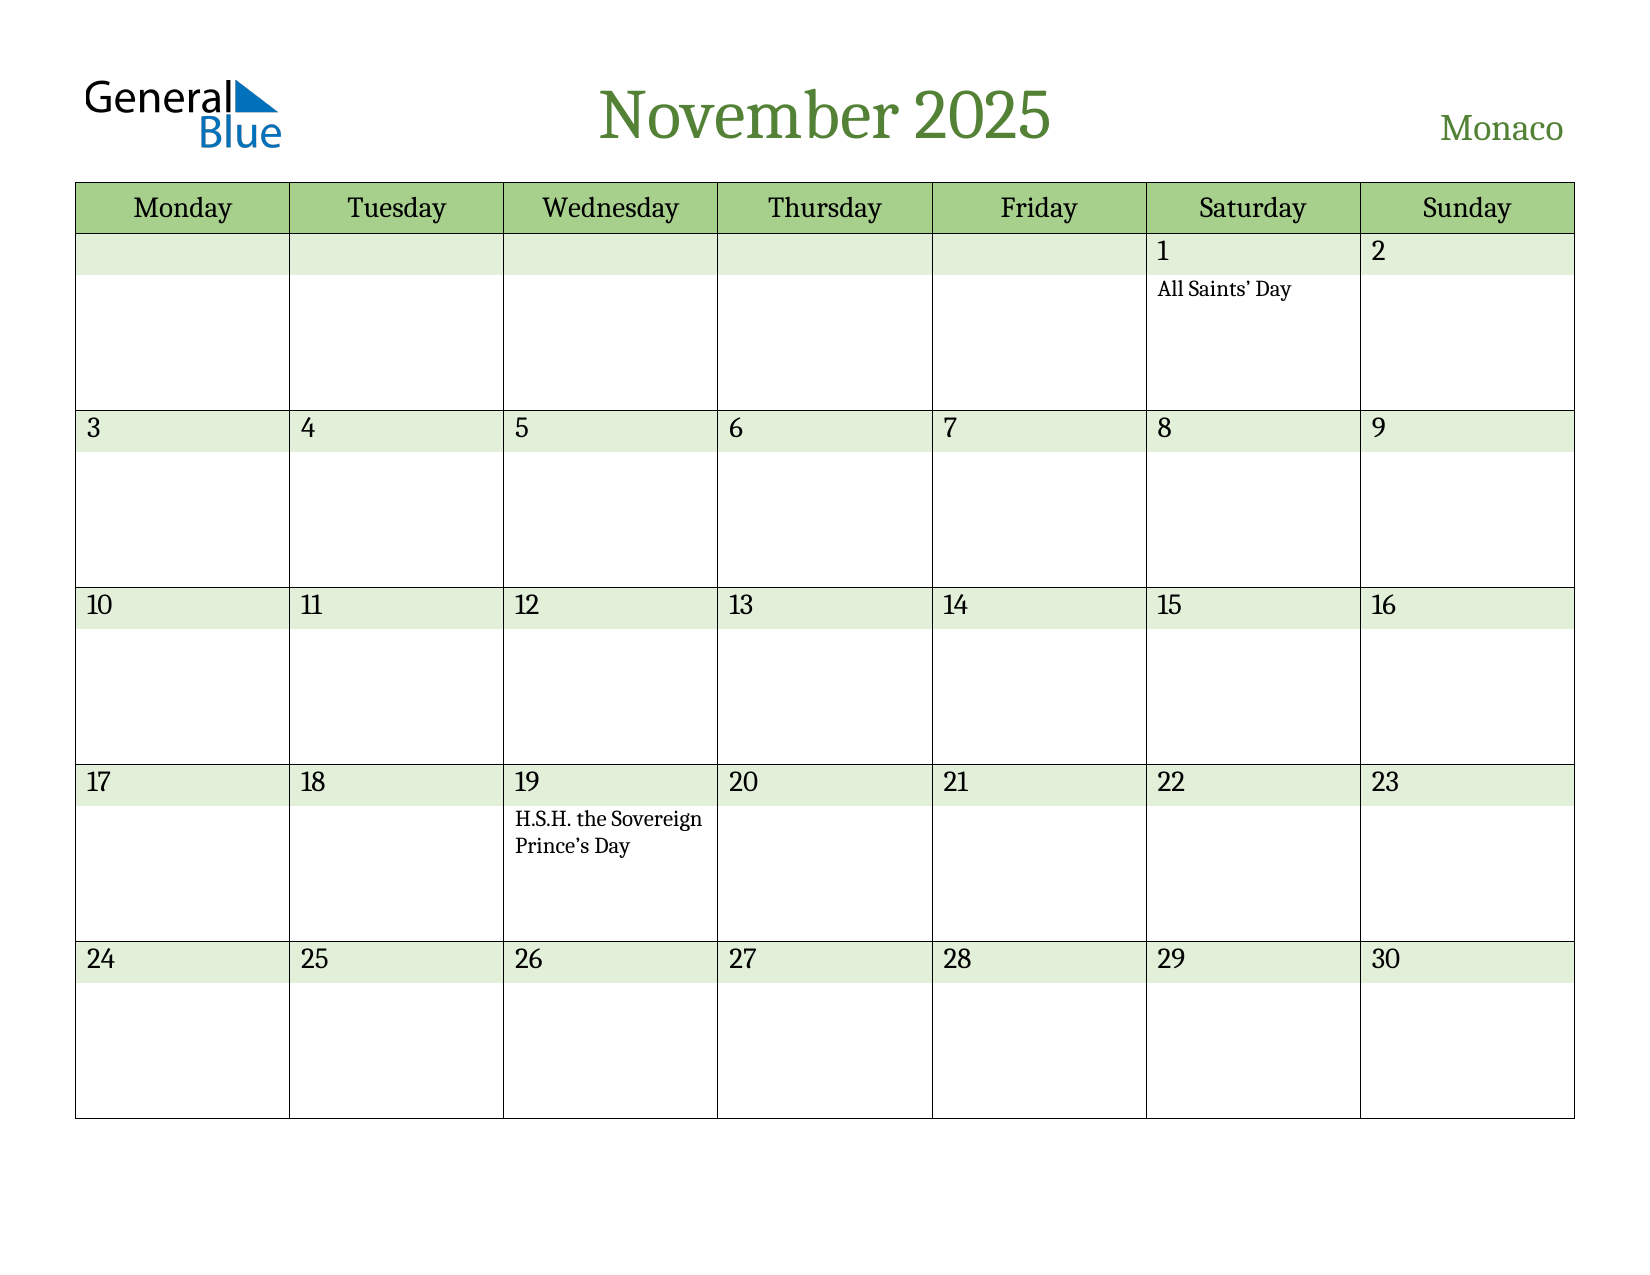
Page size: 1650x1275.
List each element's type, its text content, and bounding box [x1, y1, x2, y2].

table_cell 1 [1147, 234, 1360, 275]
table_cell [933, 234, 1146, 275]
table_header [76, 75, 503, 182]
table_cell Monday [76, 183, 289, 233]
table_cell 8 [1147, 411, 1360, 452]
table_cell [933, 983, 1146, 1118]
table_cell [1147, 806, 1360, 941]
table_cell [1147, 452, 1360, 587]
table_cell 25 [290, 942, 503, 983]
table_cell 2 [1361, 234, 1574, 275]
table_cell 28 [933, 942, 1146, 983]
table_cell Wednesday [504, 183, 717, 233]
table_cell 19 [504, 765, 717, 806]
table_cell 24 [76, 942, 289, 983]
table_cell [718, 983, 932, 1118]
table_cell [933, 452, 1146, 587]
table_cell 22 [1147, 765, 1360, 806]
table_cell 10 [76, 588, 289, 629]
table_header November 2025 [504, 75, 1146, 182]
table_cell [718, 629, 932, 764]
table_cell [718, 275, 932, 410]
table_cell [290, 983, 503, 1118]
table_cell [504, 275, 717, 410]
table_cell [290, 275, 503, 410]
table_cell 3 [76, 411, 289, 452]
table_cell 21 [933, 765, 1146, 806]
table_cell [504, 983, 717, 1118]
table_cell [1361, 629, 1574, 764]
table_cell [1147, 629, 1360, 764]
table_cell All Saints’ Day [1147, 275, 1360, 410]
table_cell 9 [1361, 411, 1574, 452]
picture [86, 80, 281, 148]
table_cell Saturday [1147, 183, 1360, 233]
table_cell Tuesday [290, 183, 503, 233]
table_cell 30 [1361, 942, 1574, 983]
table_cell [290, 234, 503, 275]
table_cell [76, 234, 289, 275]
table_cell [1361, 806, 1574, 941]
table_cell 29 [1147, 942, 1360, 983]
table_cell [504, 452, 717, 587]
table_cell [1147, 983, 1360, 1118]
table_cell H.S.H. the Sovereign Prince’s Day [504, 806, 717, 941]
table_cell [1361, 983, 1574, 1118]
table_cell [718, 452, 932, 587]
table_cell 16 [1361, 588, 1574, 629]
table_cell [290, 806, 503, 941]
table_cell 17 [76, 765, 289, 806]
table_cell 11 [290, 588, 503, 629]
table_cell 27 [718, 942, 932, 983]
table_cell 15 [1147, 588, 1360, 629]
table_cell [290, 629, 503, 764]
table_cell [76, 275, 289, 410]
table_cell 14 [933, 588, 1146, 629]
table_cell 5 [504, 411, 717, 452]
table_cell [718, 234, 932, 275]
table_cell Thursday [718, 183, 932, 233]
table_header Monaco [1146, 75, 1574, 182]
table_cell [933, 629, 1146, 764]
table_cell 4 [290, 411, 503, 452]
table_cell Sunday [1361, 183, 1574, 233]
table_cell 26 [504, 942, 717, 983]
table_cell [1361, 452, 1574, 587]
table_cell [76, 452, 289, 587]
table_cell [504, 234, 717, 275]
table_cell [290, 452, 503, 587]
table_cell [76, 983, 289, 1118]
table_cell [76, 806, 289, 941]
table_cell 6 [718, 411, 932, 452]
table_cell 23 [1361, 765, 1574, 806]
table_cell [933, 275, 1146, 410]
table_cell [718, 806, 932, 941]
table_cell [1361, 275, 1574, 410]
table_cell 20 [718, 765, 932, 806]
table_cell [504, 629, 717, 764]
table_cell 12 [504, 588, 717, 629]
table_cell Friday [933, 183, 1146, 233]
table_cell 7 [933, 411, 1146, 452]
table_cell [76, 629, 289, 764]
table_cell 13 [718, 588, 932, 629]
table_cell 18 [290, 765, 503, 806]
table_cell [933, 806, 1146, 941]
